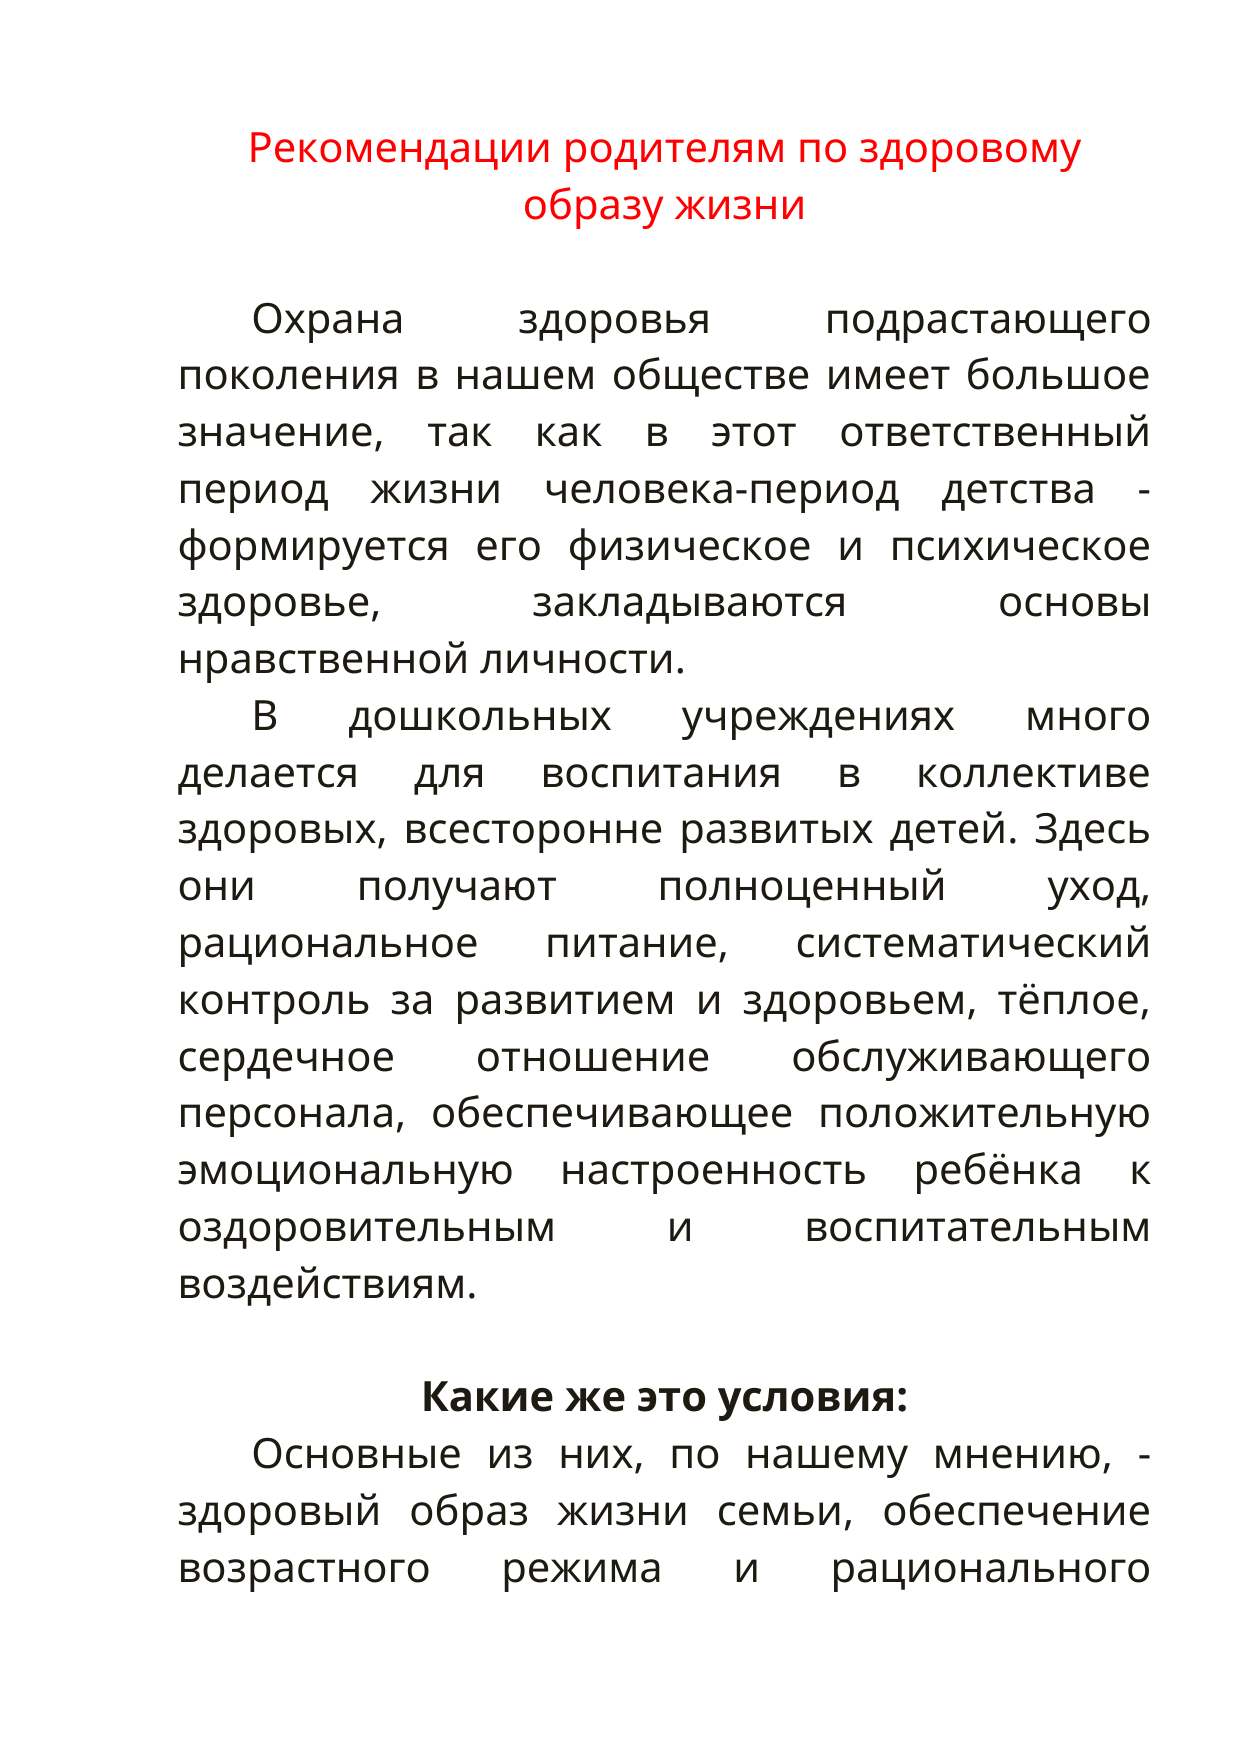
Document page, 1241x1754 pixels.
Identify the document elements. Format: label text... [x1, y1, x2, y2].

text Какие же это условия: [177, 1367, 1152, 1424]
text Рекомендации родителям по здоровому образу жизни [177, 118, 1152, 232]
text Охрана здоровья подрастающего поколения в нашем обществе имеет большое значение, так как в этот ответственный период жизни человека-период детства - формируется его физическое и психическое здоровье, закладываются основы нравственной личности. [177, 288, 1152, 686]
text В дошкольных учреждениях много делается для воспитания в коллективе здоровых, всесторонне развитых детей. Здесь они получают полноценный уход, рациональное питание, систематический контроль за развитием и здоровьем, тёплое, сердечное отношение обслуживающего персонала, обеспечивающее положительную эмоциональную настроенность ребёнка к оздоровительным и воспитательным воздействиям. [177, 686, 1152, 1310]
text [177, 1424, 1152, 1594]
